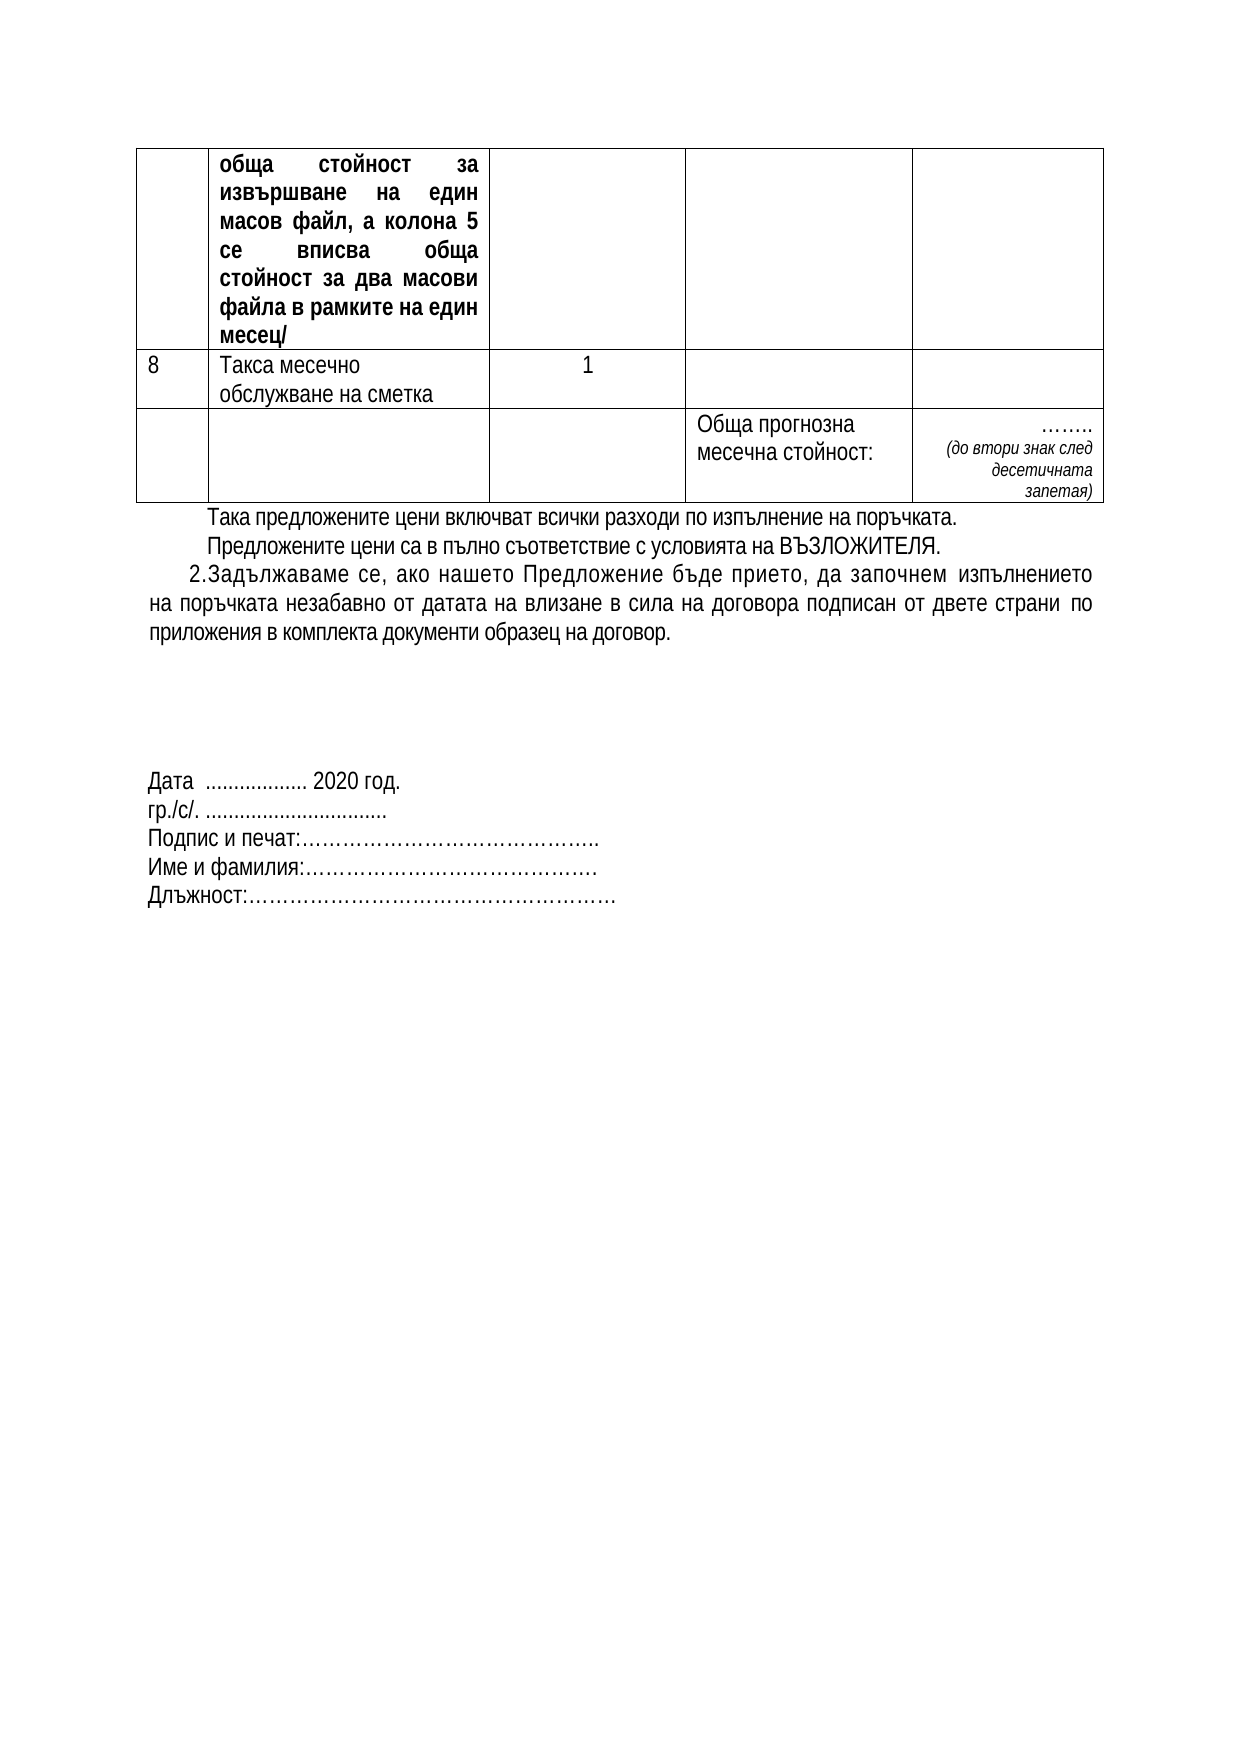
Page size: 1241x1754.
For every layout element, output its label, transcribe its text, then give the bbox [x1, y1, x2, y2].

text Подпис и печат:…………………………………….. [148, 823, 1093, 852]
table_cell Такса месечно обслужване на сметка [209, 350, 489, 407]
table_cell 8 [137, 350, 208, 407]
text Дата .................. 2020 год. [148, 766, 1093, 794]
table_cell 7 [137, 149, 208, 349]
table_cell [686, 149, 912, 349]
text Предложените цени са в пълно съответствие с условията на ВЪЗЛОЖИТЕЛЯ. [148, 531, 1092, 560]
table_cell [209, 409, 489, 502]
text Длъжност:……………………………………………… [148, 881, 1093, 909]
table_cell Обща прогнозна месечна стойност: [686, 409, 912, 502]
text 2.Задължаваме се, ако нашето Предложение бъде прието, да започнем изпълнението на поръчката незабавно от датата на влизане в сила на договора подписан от двете страни по приложения в комплекта документи образец на договор. [149, 560, 1093, 646]
table_cell [490, 409, 685, 502]
table_cell …….. (до втори знак след десетичната запетая) [913, 409, 1103, 502]
table_cell [686, 350, 912, 407]
text Така предложените цени включват всички разходи по изпълнение на поръчката. [148, 503, 1091, 531]
table_cell [913, 350, 1103, 407]
table_cell [913, 149, 1103, 349]
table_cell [209, 149, 489, 349]
table_cell 1 [490, 350, 685, 407]
text гр./с/. ................................ [148, 794, 1093, 823]
table_cell 2 [490, 149, 685, 349]
table_cell [137, 409, 208, 502]
text Име и фамилия:……………………………………. [148, 852, 1093, 881]
